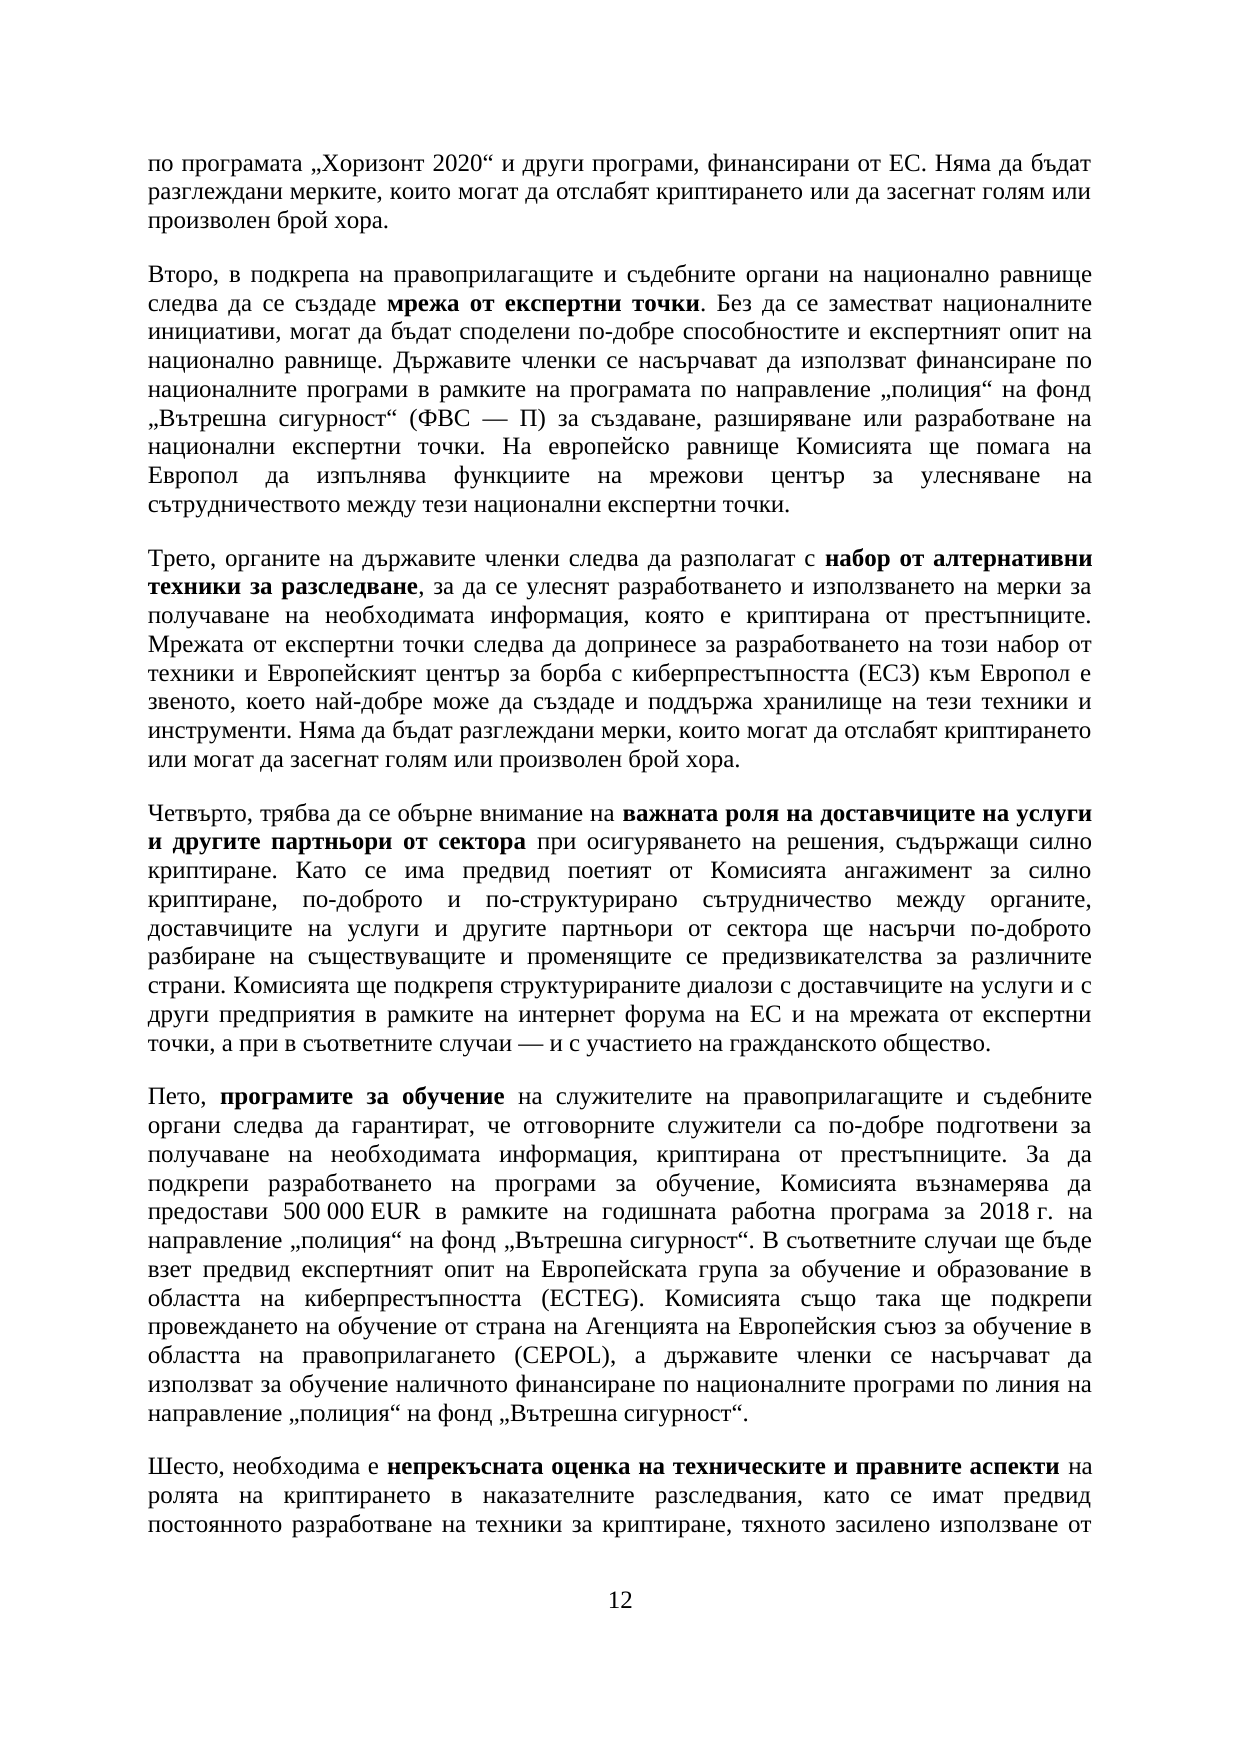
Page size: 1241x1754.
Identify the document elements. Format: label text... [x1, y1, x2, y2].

text Второ, в подкрепа на правоприлагащите и съдебните органи на национално равнище следва да се създаде мрежа от експертни точки. Без да се заместват националните инициативи, могат да бъдат споделени по-добре способностите и експертният опит на национално равнище. Държавите членки се насърчават да използват финансиране по националните програми в рамките на програмата по направление „полиция“ на фонд „Вътрешна сигурност“ (ФВС — П) за създаване, разширяване или разработване на национални експертни точки. На европейско равнище Комисията ще помага на Европол да изпълнява функциите на мрежови център за улесняване на сътрудничеството между тези национални експертни точки. [148, 259, 1093, 518]
text Трето, органите на държавите членки следва да разполагат с набор от алтернативни техники за разследване, за да се улеснят разработването и използването на мерки за получаване на необходимата информация, която е криптирана от престъпниците. Мрежата от експертни точки следва да допринесе за разработването на този набор от техники и Европейският център за борба с киберпрестъпността (EC3) към Европол е звеното, което най-добре може да създаде и поддържа хранилище на тези техники и инструменти. Няма да бъдат разглеждани мерки, които могат да отслабят криптирането или могат да засегнат голям или произволен брой хора. [148, 543, 1093, 773]
text Пето, програмите за обучение на служителите на правоприлагащите и съдебните органи следва да гарантират, че отговорните служители са по-добре подготвени за получаване на необходимата информация, криптирана от престъпниците. За да подкрепи разработването на програми за обучение, Комисията възнамерява да предостави 500 000 EUR в рамките на годишната работна програма за 2018 г. на направление „полиция“ на фонд „Вътрешна сигурност“. В съответните случаи ще бъде взет предвид експертният опит на Европейската група за обучение и образование в областта на киберпрестъпността (ECTEG). Комисията също така ще подкрепи провеждането на обучение от страна на Агенцията на Европейския съюз за обучение в областта на правоприлагането (CEPOL), а държавите членки се насърчават да използват за обучение наличното финансиране по националните програми по линия на направление „полиция“ на фонд „Вътрешна сигурност“. [148, 1081, 1093, 1426]
text Четвърто, трябва да се обърне внимание на важната роля на доставчиците на услуги и другите партньори от сектора при осигуряването на решения, съдържащи силно криптиране. Като се има предвид поетият от Комисията ангажимент за силно криптиране, по-доброто и по-структурирано сътрудничество между органите, доставчиците на услуги и другите партньори от сектора ще насърчи по-доброто разбиране на съществуващите и променящите се предизвикателства за различните страни. Комисията ще подкрепя структурираните диалози с доставчиците на услуги и с други предприятия в рамките на интернет форума на ЕС и на мрежата от експертни точки, а при в съответните случаи — и с участието на гражданското общество. [148, 798, 1093, 1056]
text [148, 1451, 1093, 1538]
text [148, 148, 1093, 234]
